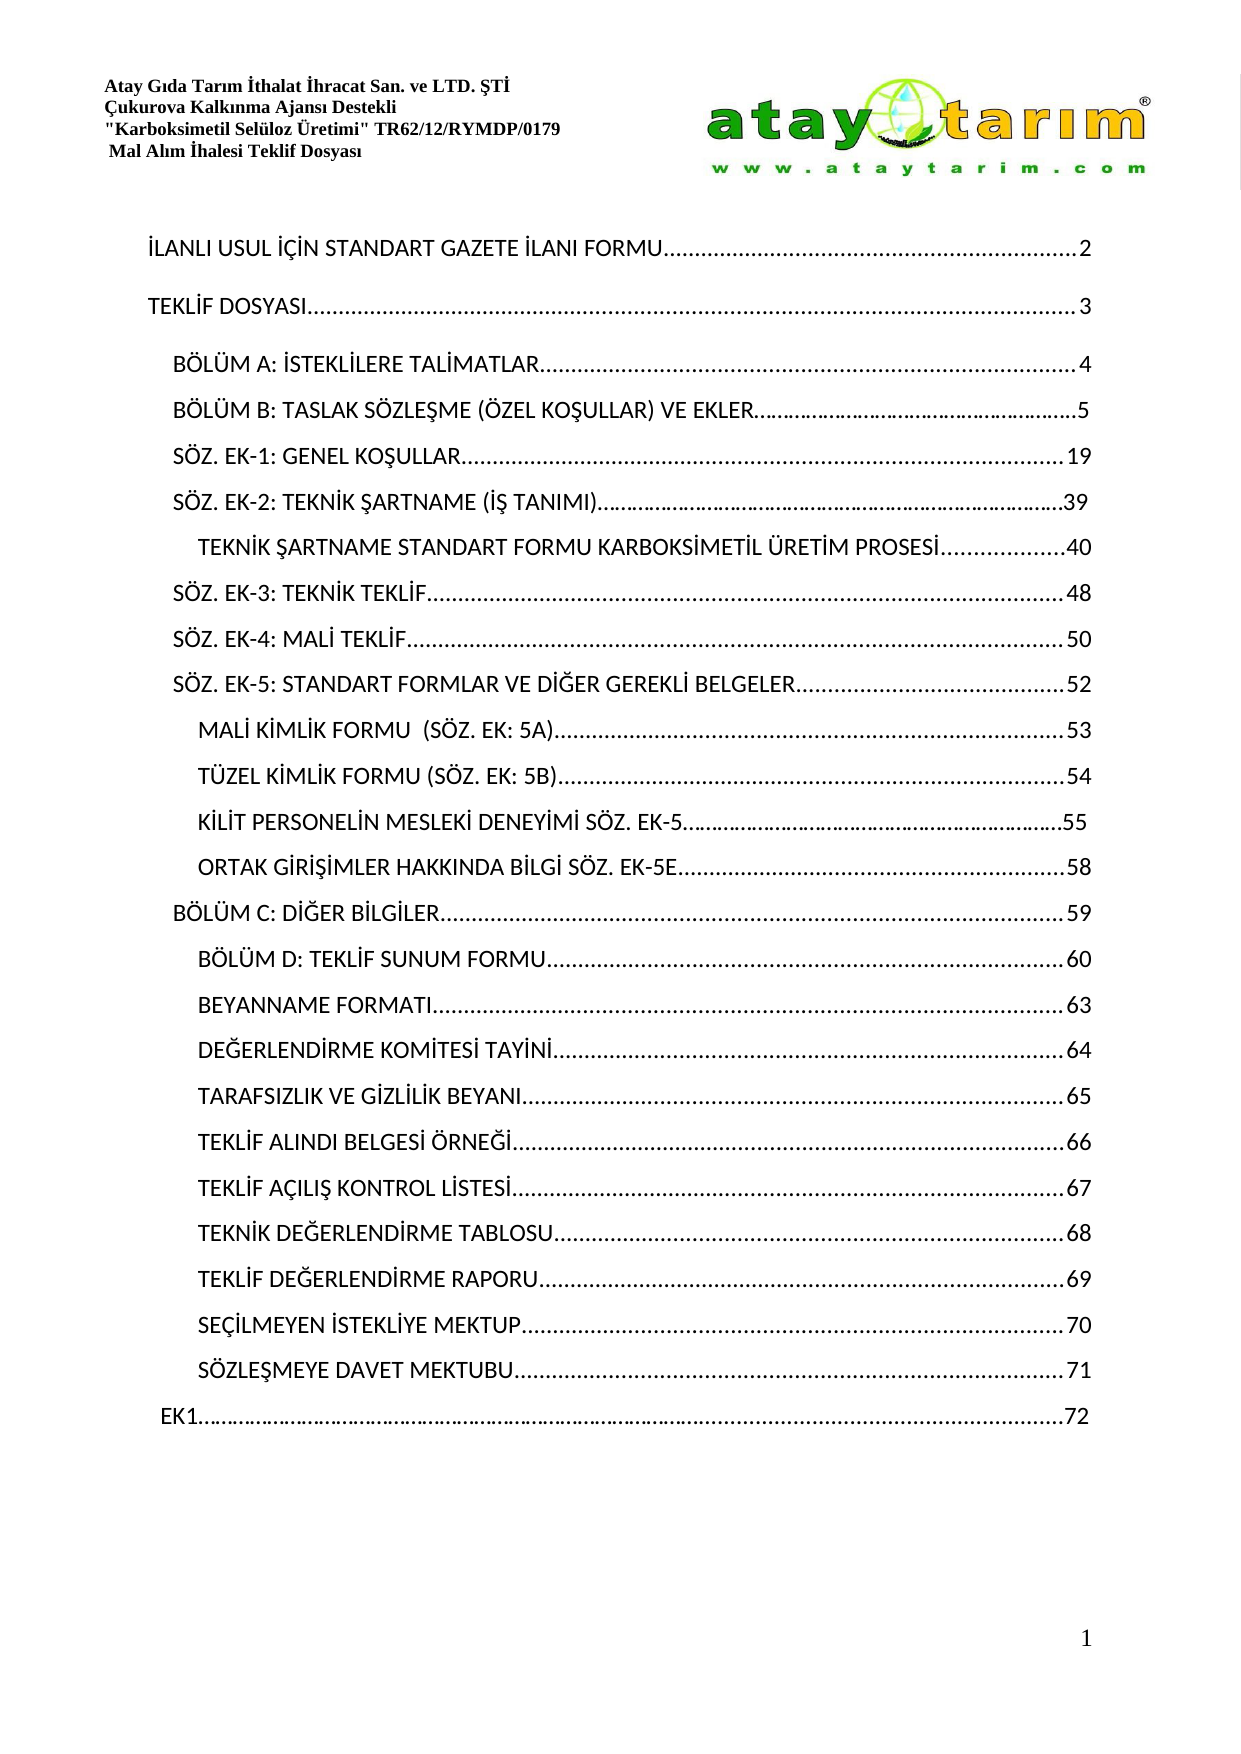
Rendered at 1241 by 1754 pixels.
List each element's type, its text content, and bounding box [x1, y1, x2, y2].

text KİLİT PERSONELİN MESLEKİ DENEYİMİ Söz. Ek-5…………………………………………………………55 [198, 806, 1093, 836]
text Bölüm A: İsteklilere Talimatlar 4 [173, 348, 1093, 379]
text Sözleşmeye Davet Mektubu 71 [198, 1354, 1093, 1385]
text Değerlendirme Komitesi Tayini 64 [198, 1034, 1093, 1065]
text Söz. Ek-4: Mali Teklif 50 [173, 623, 1093, 653]
text İLANLI USUL İÇİN STANDART GAZETE İLANI FORMU 2 [148, 232, 1093, 263]
text TÜZEL KİMLİK FORMU (Söz. EK: 5b) 54 [198, 760, 1093, 791]
text Bölüm B: Taslak Sözleşme (Özel Koşullar) ve Ekler………………………………………………..5 [173, 394, 1093, 425]
text Söz. Ek-3: Teknik Teklif 48 [173, 577, 1093, 608]
text TEKLİF DOSYASI 3 [148, 290, 1093, 321]
text Bölüm C: Diğer Bilgiler 59 [173, 897, 1093, 928]
text Söz. Ek-2: Teknik Şartname (İş Tanımı)………………………………………………………………………39 [173, 486, 1093, 516]
text Teklif Değerlendirme Raporu 69 [198, 1263, 1093, 1294]
text Teklif Açılış Kontrol Listesi 67 [198, 1172, 1093, 1202]
text Seçilmeyen İstekliye Mektup 70 [198, 1309, 1093, 1339]
text ORTAK GİRİŞİMLER HAKKINDA BİLGİ Söz. Ek-5e 58 [198, 852, 1093, 882]
text Teknik şartname Standart Formu Karboksimetil Üretim Prosesi 40 [198, 531, 1093, 562]
text TEKNİK DEĞERLENDİRME TABLOSU 68 [198, 1217, 1093, 1248]
text Söz. Ek-5: Standart Formlar ve Diğer Gerekli Belgeler 52 [173, 669, 1093, 699]
text Tarafsızlık ve Gizlilik Beyanı 65 [198, 1080, 1093, 1111]
text MALİ KİMLİK FORMU (Söz. EK: 5a) 53 [198, 714, 1093, 745]
text Bölüm D: Teklif Sunum Formu 60 [198, 943, 1093, 973]
text Beyanname Formatı 63 [198, 989, 1093, 1019]
text EK1……………………………………………………………………………..........................................................72 [148, 1400, 1093, 1431]
text Teklif Alındı Belgesi Örneği 66 [198, 1126, 1093, 1156]
text Söz. Ek-1: Genel Koşullar 19 [173, 440, 1093, 471]
